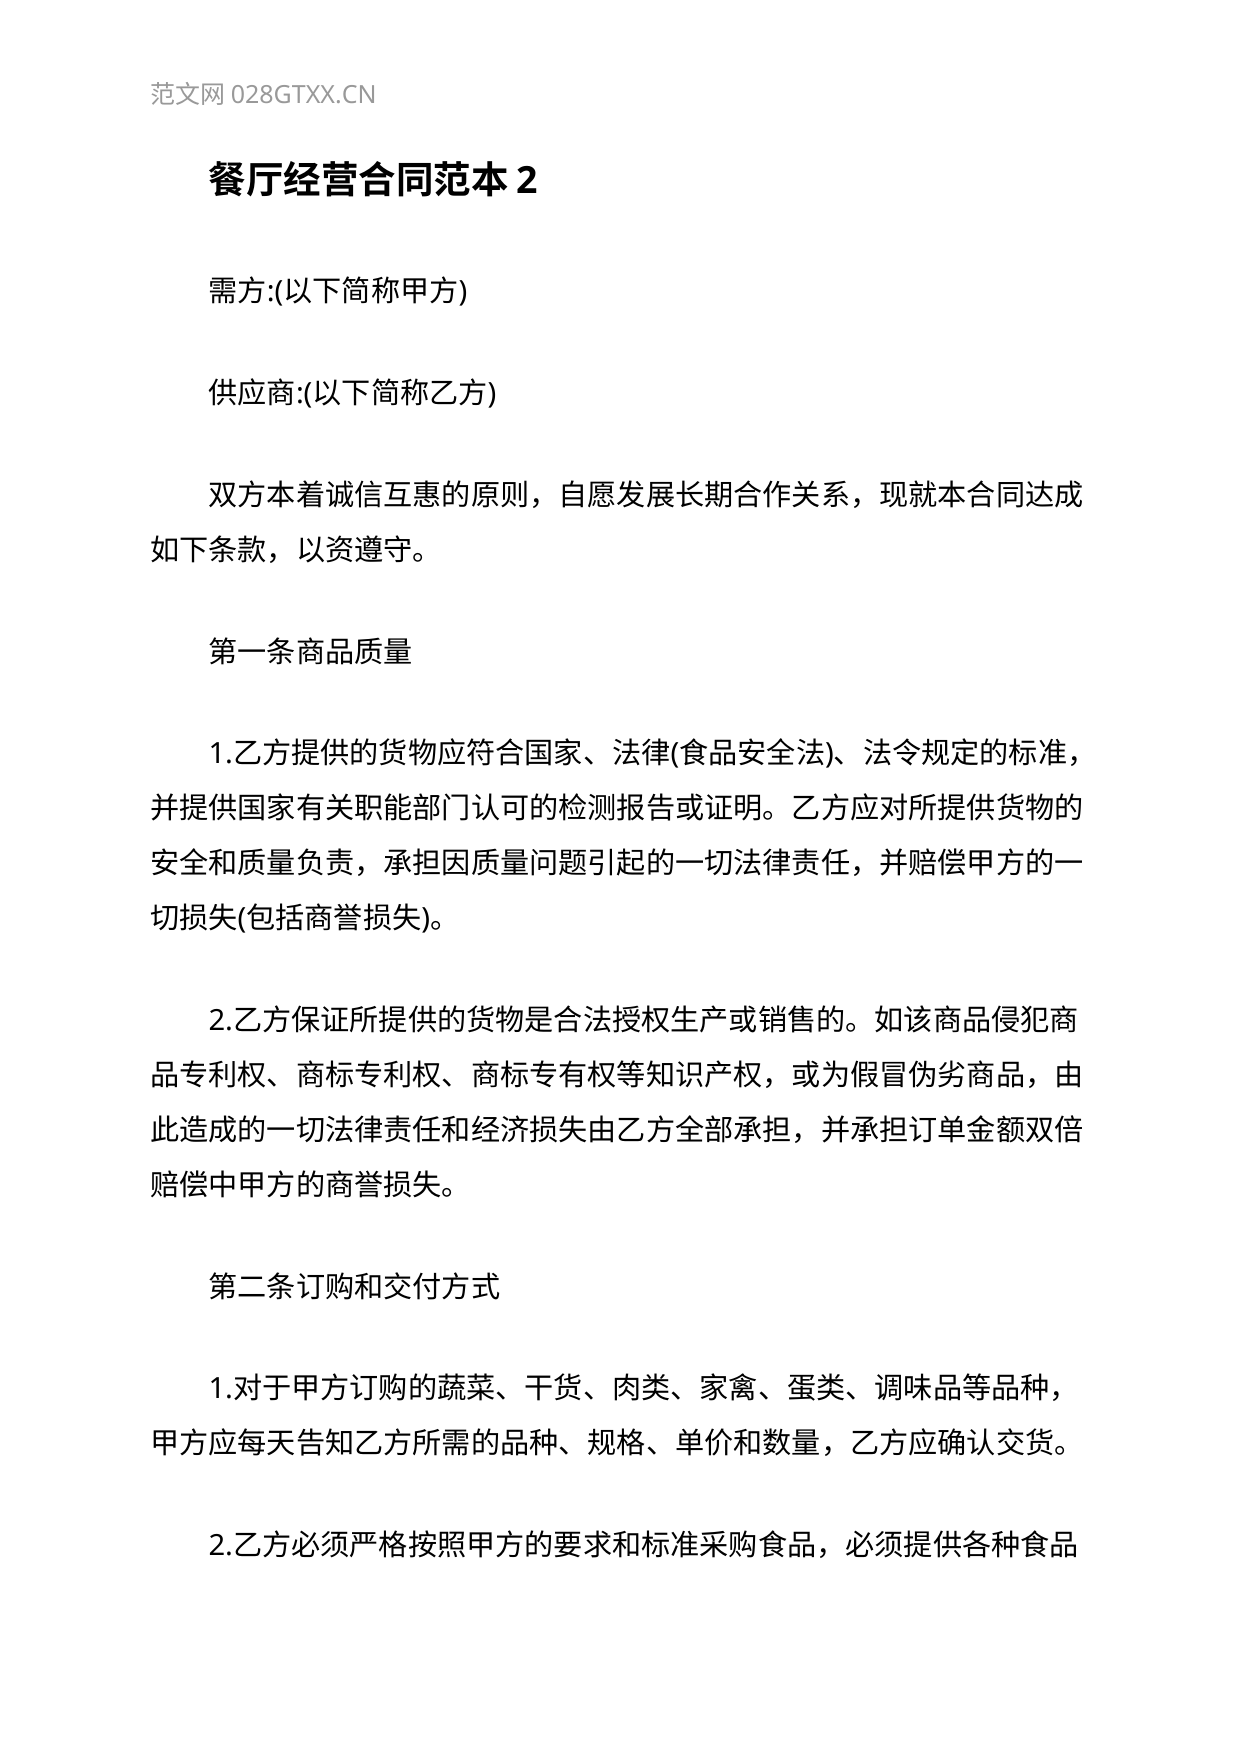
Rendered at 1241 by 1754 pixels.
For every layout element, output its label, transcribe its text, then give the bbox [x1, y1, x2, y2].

text 第二条订购和交付方式 [150, 1263, 1090, 1306]
text 1.乙方提供的货物应符合国家、法律(食品安全法)、法令规定的标准，并提供国家有关职能部门认可的检测报告或证明。乙方应对所提供货物的安全和质量负责，承担因质量问题引起的一切法律责任，并赔偿甲方的一切损失(包括商誉损失)。 [150, 730, 1090, 937]
text 餐厅经营合同范本2 [150, 150, 1090, 204]
text 双方本着诚信互惠的原则，自愿发展长期合作关系，现就本合同达成如下条款，以资遵守。 [150, 472, 1090, 569]
text 第一条商品质量 [150, 628, 1090, 671]
text 需方:(以下简称甲方) [150, 268, 1090, 310]
text 1.对于甲方订购的蔬菜、干货、肉类、家禽、蛋类、调味品等品种，甲方应每天告知乙方所需的品种、规格、单价和数量，乙方应确认交货。 [150, 1365, 1090, 1462]
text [150, 1522, 1090, 1564]
text 供应商:(以下简称乙方) [150, 369, 1090, 412]
text 2.乙方保证所提供的货物是合法授权生产或销售的。如该商品侵犯商品专利权、商标专利权、商标专有权等知识产权，或为假冒伪劣商品，由此造成的一切法律责任和经济损失由乙方全部承担，并承担订单金额双倍赔偿中甲方的商誉损失。 [150, 997, 1090, 1204]
